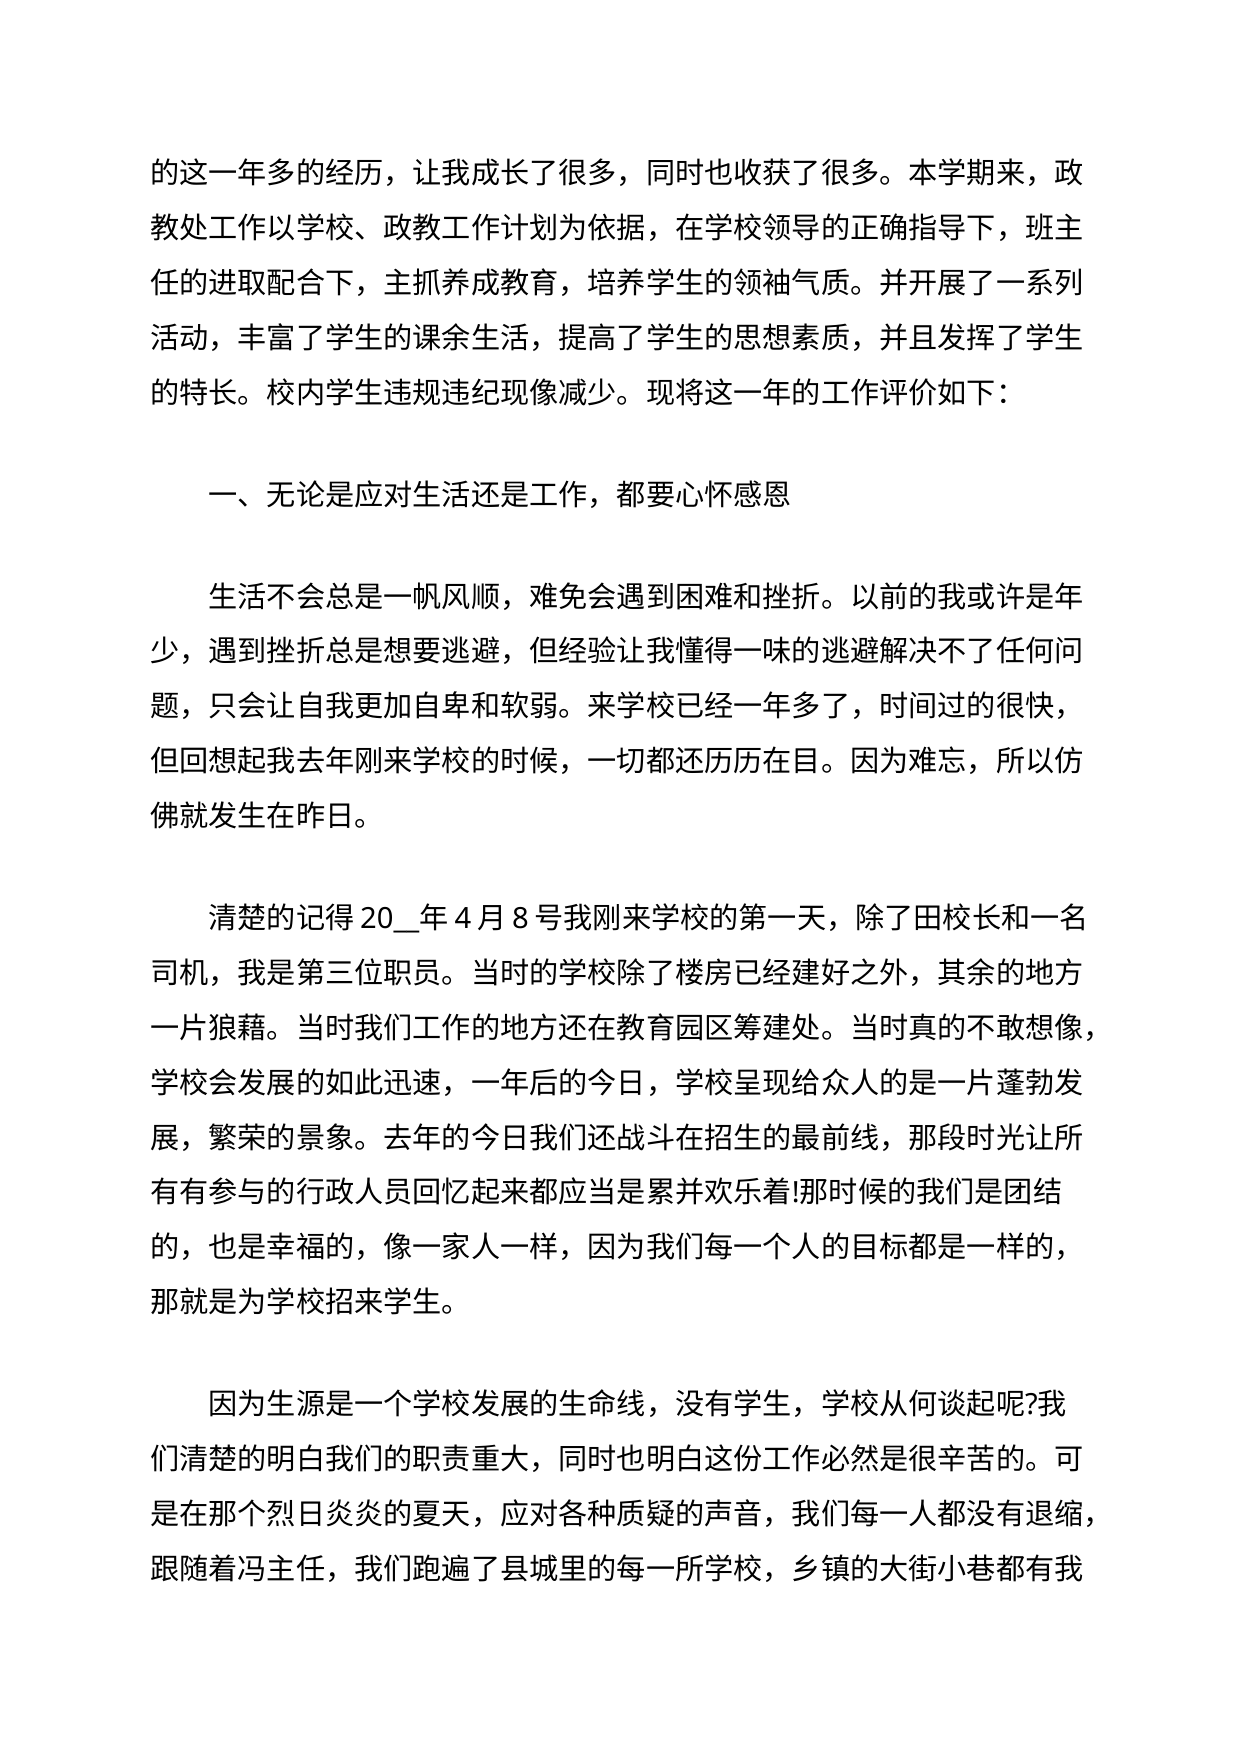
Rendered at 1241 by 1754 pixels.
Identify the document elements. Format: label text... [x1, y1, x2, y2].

text 一、无论是应对生活还是工作，都要心怀感恩 [150, 471, 1090, 514]
text 生活不会总是一帆风顺，难免会遇到困难和挫折。以前的我或许是年少，遇到挫折总是想要逃避，但经验让我懂得一味的逃避解决不了任何问题，只会让自我更加自卑和软弱。来学校已经一年多了，时间过的很快，但回想起我去年刚来学校的时候，一切都还历历在目。因为难忘，所以仿佛就发生在昨日。 [150, 573, 1090, 835]
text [150, 150, 1090, 412]
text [150, 1381, 1090, 1588]
text 清楚的记得20__年4月8号我刚来学校的第一天，除了田校长和一名司机，我是第三位职员。当时的学校除了楼房已经建好之外，其余的地方一片狼藉。当时我们工作的地方还在教育园区筹建处。当时真的不敢想像，学校会发展的如此迅速，一年后的今日，学校呈现给众人的是一片蓬勃发展，繁荣的景象。去年的今日我们还战斗在招生的最前线，那段时光让所有有参与的行政人员回忆起来都应当是累并欢乐着!那时候的我们是团结的，也是幸福的，像一家人一样，因为我们每一个人的目标都是一样的，那就是为学校招来学生。 [150, 894, 1090, 1321]
